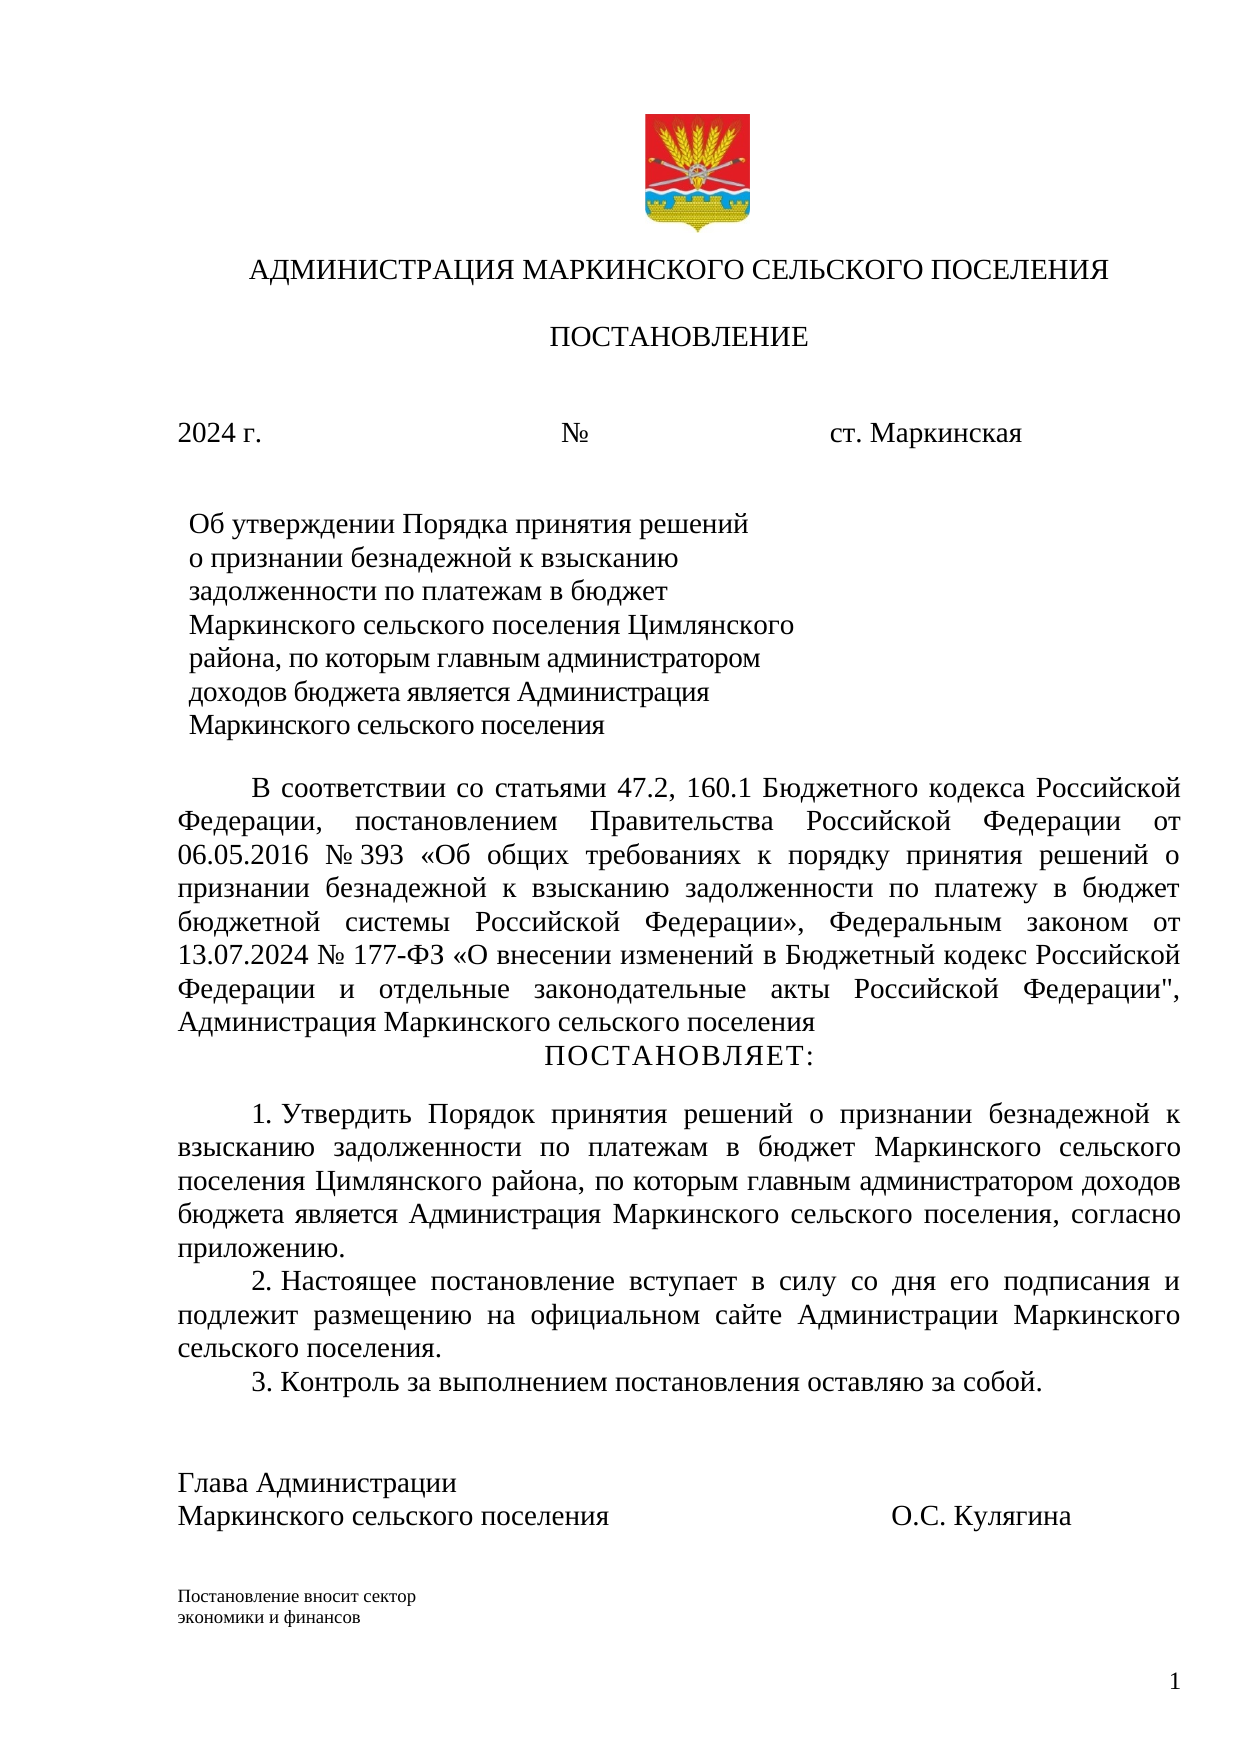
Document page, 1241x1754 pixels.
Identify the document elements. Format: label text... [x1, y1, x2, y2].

text экономики и финансов [177, 1606, 1181, 1628]
text Маркинского сельского поселения О.С. Кулягина [177, 1498, 1181, 1532]
text 3. Контроль за выполнением постановления оставляю за собой. [177, 1364, 1181, 1398]
text Глава Администрации [177, 1465, 1181, 1498]
text В соответствии со статьями 47.2, 160.1 Бюджетного кодекса Российской Федерации, постановлением Правительства Российской Федерации от 06.05.2016 № 393 «Об общих требованиях к порядку принятия решений о признании безнадежной к взысканию задолженности по платежу в бюджет бюджетной системы Российской Федерации», Федеральным законом от 13.07.2024 № 177-ФЗ «О внесении изменений в Бюджетный кодекс Российской Федерации и отдельные законодательные акты Российской Федерации", Администрация Маркинского сельского поселения [177, 770, 1181, 1038]
text АДМИНИСТРАЦИЯ МАРКИНСКОГО СЕЛЬСКОГО ПОСЕЛЕНИЯ [177, 252, 1181, 286]
picture [645, 114, 750, 233]
table_header Об утверждении Порядка принятия решений о признании безнадежной к взысканию задолженности по платежам в бюджет Маркинского сельского поселения Цимлянского района, по которым главным администратором доходов бюджета является Администрация Маркинского сельского поселения [177, 506, 838, 741]
text ПОСТАНОВЛЯЕТ: [177, 1038, 1181, 1072]
list Настоящее постановление вступает в силу со дня его подписания и подлежит размещению на официальном сайте Администрации Маркинского сельского поселения. [177, 1263, 1181, 1364]
list Утвердить Порядок принятия решений о признании безнадежной к взысканию задолженности по платежам в бюджет Маркинского сельского поселения Цимлянского района, по которым главным администратором доходов бюджета является Администрация Маркинского сельского поселения, согласно приложению. [177, 1096, 1181, 1263]
text Постановление вносит сектор [177, 1584, 1181, 1606]
text 2024 г. № ст. Маркинская [177, 415, 1181, 449]
text ПОСТАНОВЛЕНИЕ [177, 319, 1181, 353]
